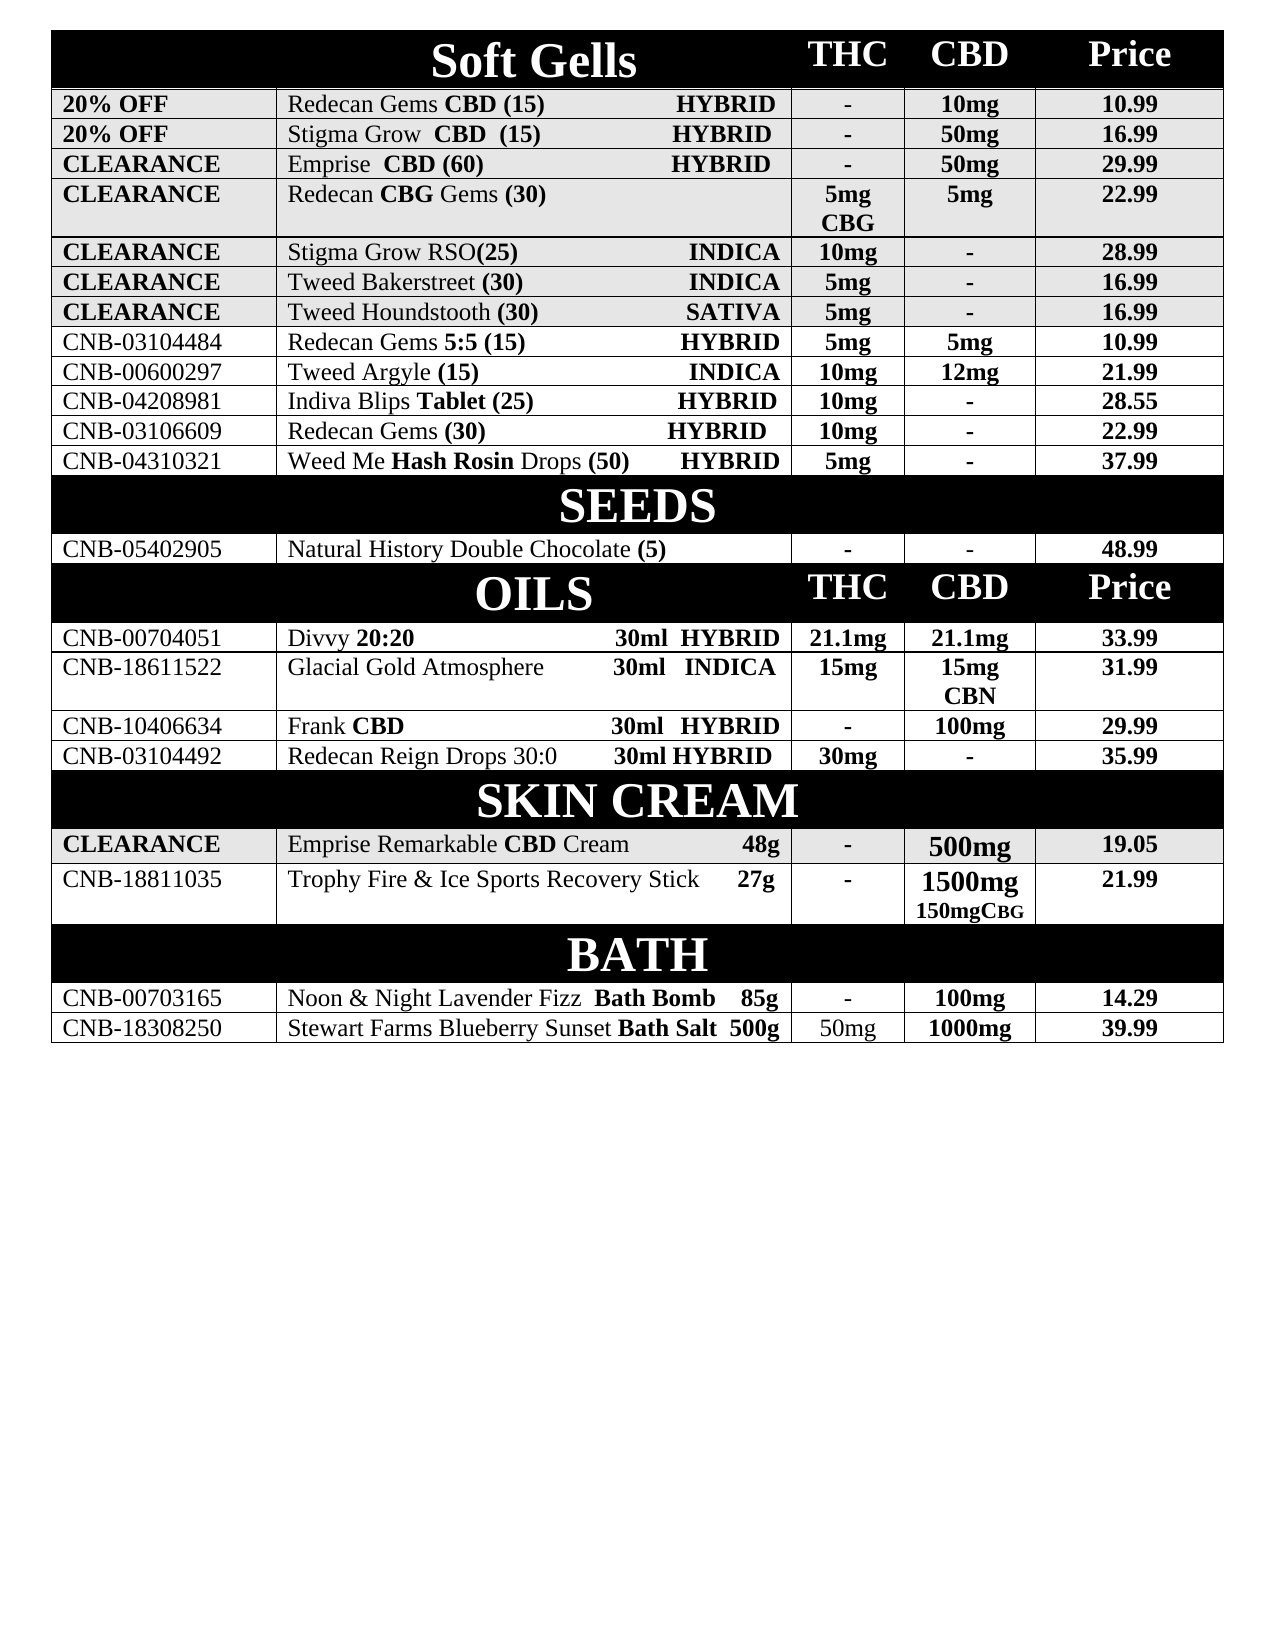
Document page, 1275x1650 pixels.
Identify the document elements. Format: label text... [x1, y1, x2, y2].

table_cell CNB-18611522 [52, 653, 276, 710]
table_cell CLEARANCE [52, 829, 276, 863]
table_cell CNB-18811035 [52, 864, 276, 924]
table_cell - [792, 90, 904, 118]
table_cell - [792, 864, 904, 924]
table_cell 21.99 [1036, 864, 1223, 924]
table_cell CNB-05402905 [52, 534, 276, 563]
table_cell CLEARANCE [52, 149, 276, 178]
table_header [52, 31, 276, 88]
table_cell Tweed Bakerstreet (30) INDICA [277, 267, 791, 296]
table_cell 500mg [905, 829, 1035, 863]
table_cell OILS [277, 564, 791, 622]
table_cell SEEDS [52, 476, 1223, 533]
table_cell - [792, 119, 904, 148]
table_cell CNB-03106609 [52, 416, 276, 445]
table_cell 21.1mg [905, 623, 1035, 651]
table_cell - [905, 386, 1035, 415]
table_cell 5mg [792, 446, 904, 475]
table_cell CNB-10406634 [52, 711, 276, 740]
table_cell 10mg [905, 90, 1035, 118]
table_cell 12mg [905, 357, 1035, 385]
table_cell 22.99 [1036, 179, 1223, 236]
table_cell Indiva Blips Tablet (25) HYBRID [277, 386, 791, 415]
table_cell 16.99 [1036, 267, 1223, 296]
table_cell 50mg [905, 149, 1035, 178]
table_cell 10mg [792, 357, 904, 385]
table_cell 5mg [905, 179, 1035, 236]
table_cell 15mg [792, 653, 904, 710]
table_cell 10.99 [1036, 327, 1223, 356]
table_cell Divvy 20:20 30ml HYBRID [277, 623, 791, 651]
table_cell 14.29 [1036, 983, 1223, 1012]
table_cell 20% OFF [52, 90, 276, 118]
table_cell - [905, 534, 1035, 563]
table_header CBD [905, 31, 1035, 88]
table_cell CBD [905, 564, 1035, 622]
table_cell Redecan Gems 5:5 (15) HYBRID [277, 327, 791, 356]
table_cell - [905, 238, 1035, 266]
table_cell 39.99 [1036, 1013, 1223, 1042]
table_cell CLEARANCE [52, 267, 276, 296]
table_cell 16.99 [1036, 119, 1223, 148]
table_cell 21.1mg [792, 623, 904, 651]
table_cell THC [792, 564, 904, 622]
table_cell 28.99 [1036, 238, 1223, 266]
table_cell CNB-00704051 [52, 623, 276, 651]
table_cell 21.99 [1036, 357, 1223, 385]
table_cell - [905, 741, 1035, 769]
table_cell 5mg [792, 327, 904, 356]
table_cell Noon & Night Lavender Fizz Bath Bomb 85g [277, 983, 791, 1012]
table_cell Emprise CBD (60) HYBRID [277, 149, 791, 178]
table_cell 48.99 [1036, 534, 1223, 563]
table_cell Stewart Farms Blueberry Sunset Bath Salt 500g [277, 1013, 791, 1042]
table_header Price [1036, 31, 1223, 88]
table_cell 37.99 [1036, 446, 1223, 475]
table_cell - [792, 983, 904, 1012]
table_cell 22.99 [1036, 416, 1223, 445]
table_cell 10mg [792, 386, 904, 415]
table_cell CLEARANCE [52, 297, 276, 326]
table_cell 33.99 [1036, 623, 1223, 651]
table_cell Frank CBD 30ml HYBRID [277, 711, 791, 740]
table_cell 50mg [905, 119, 1035, 148]
table_cell - [792, 711, 904, 740]
table_cell Redecan Gems (30) HYBRID [277, 416, 791, 445]
table_cell 5mg CBG [792, 179, 904, 236]
table_cell - [905, 267, 1035, 296]
table_cell 15mg CBN [905, 653, 1035, 710]
table_cell 5mg [792, 267, 904, 296]
table_cell 29.99 [1036, 711, 1223, 740]
table_cell 5mg [905, 327, 1035, 356]
table_cell 29.99 [1036, 149, 1223, 178]
table_cell 20% OFF [52, 119, 276, 148]
table_cell - [792, 149, 904, 178]
table_cell - [792, 829, 904, 863]
table_cell CNB-18308250 [52, 1013, 276, 1042]
table_cell Weed Me Hash Rosin Drops (50) HYBRID [277, 446, 791, 475]
table_cell 1500mg 150mgCBG [905, 864, 1035, 924]
table_cell 100mg [905, 983, 1035, 1012]
table_cell SKIN CREAM [52, 771, 1223, 828]
table_cell CNB-04310321 [52, 446, 276, 475]
table_cell 35.99 [1036, 741, 1223, 769]
table_cell 28.55 [1036, 386, 1223, 415]
table_cell Emprise Remarkable CBD Cream 48g [277, 829, 791, 863]
table_cell Trophy Fire & Ice Sports Recovery Stick 27g [277, 864, 791, 924]
table_cell Redecan Reign Drops 30:0 30ml HYBRID [277, 741, 791, 769]
table_header THC [792, 31, 904, 88]
table_cell CNB-00703165 [52, 983, 276, 1012]
table_cell 100mg [905, 711, 1035, 740]
table_cell Price [1036, 564, 1223, 622]
table_cell - [792, 534, 904, 563]
table_cell CLEARANCE [52, 179, 276, 236]
table_cell - [905, 446, 1035, 475]
table_cell Natural History Double Chocolate (5) [277, 534, 791, 563]
table_cell CNB-04208981 [52, 386, 276, 415]
table_cell CNB-03104484 [52, 327, 276, 356]
table_header Soft Gells [277, 31, 791, 88]
table_cell CNB-00600297 [52, 357, 276, 385]
table_cell CNB-03104492 [52, 741, 276, 769]
table_cell - [905, 416, 1035, 445]
table_cell Redecan Gems CBD (15) HYBRID [277, 90, 791, 118]
table_cell CLEARANCE [52, 238, 276, 266]
table_cell 10.99 [1036, 90, 1223, 118]
table_cell Stigma Grow RSO(25) INDICA [277, 238, 791, 266]
table_cell - [905, 297, 1035, 326]
table_cell 10mg [792, 238, 904, 266]
table_cell 31.99 [1036, 653, 1223, 710]
table_cell 50mg [792, 1013, 904, 1042]
table_cell Stigma Grow CBD (15) HYBRID [277, 119, 791, 148]
table_cell Tweed Houndstooth (30) SATIVA [277, 297, 791, 326]
table_cell Redecan CBG Gems (30) [277, 179, 791, 236]
table_cell 1000mg [905, 1013, 1035, 1042]
table_cell 5mg [792, 297, 904, 326]
table_cell 19.05 [1036, 829, 1223, 863]
table_cell 16.99 [1036, 297, 1223, 326]
table_cell Tweed Argyle (15) INDICA [277, 357, 791, 385]
table_cell 30mg [792, 741, 904, 769]
table_cell [52, 564, 276, 622]
table_cell BATH [52, 925, 1223, 982]
table_cell 10mg [792, 416, 904, 445]
table_cell Glacial Gold Atmosphere 30ml INDICA [277, 653, 791, 710]
